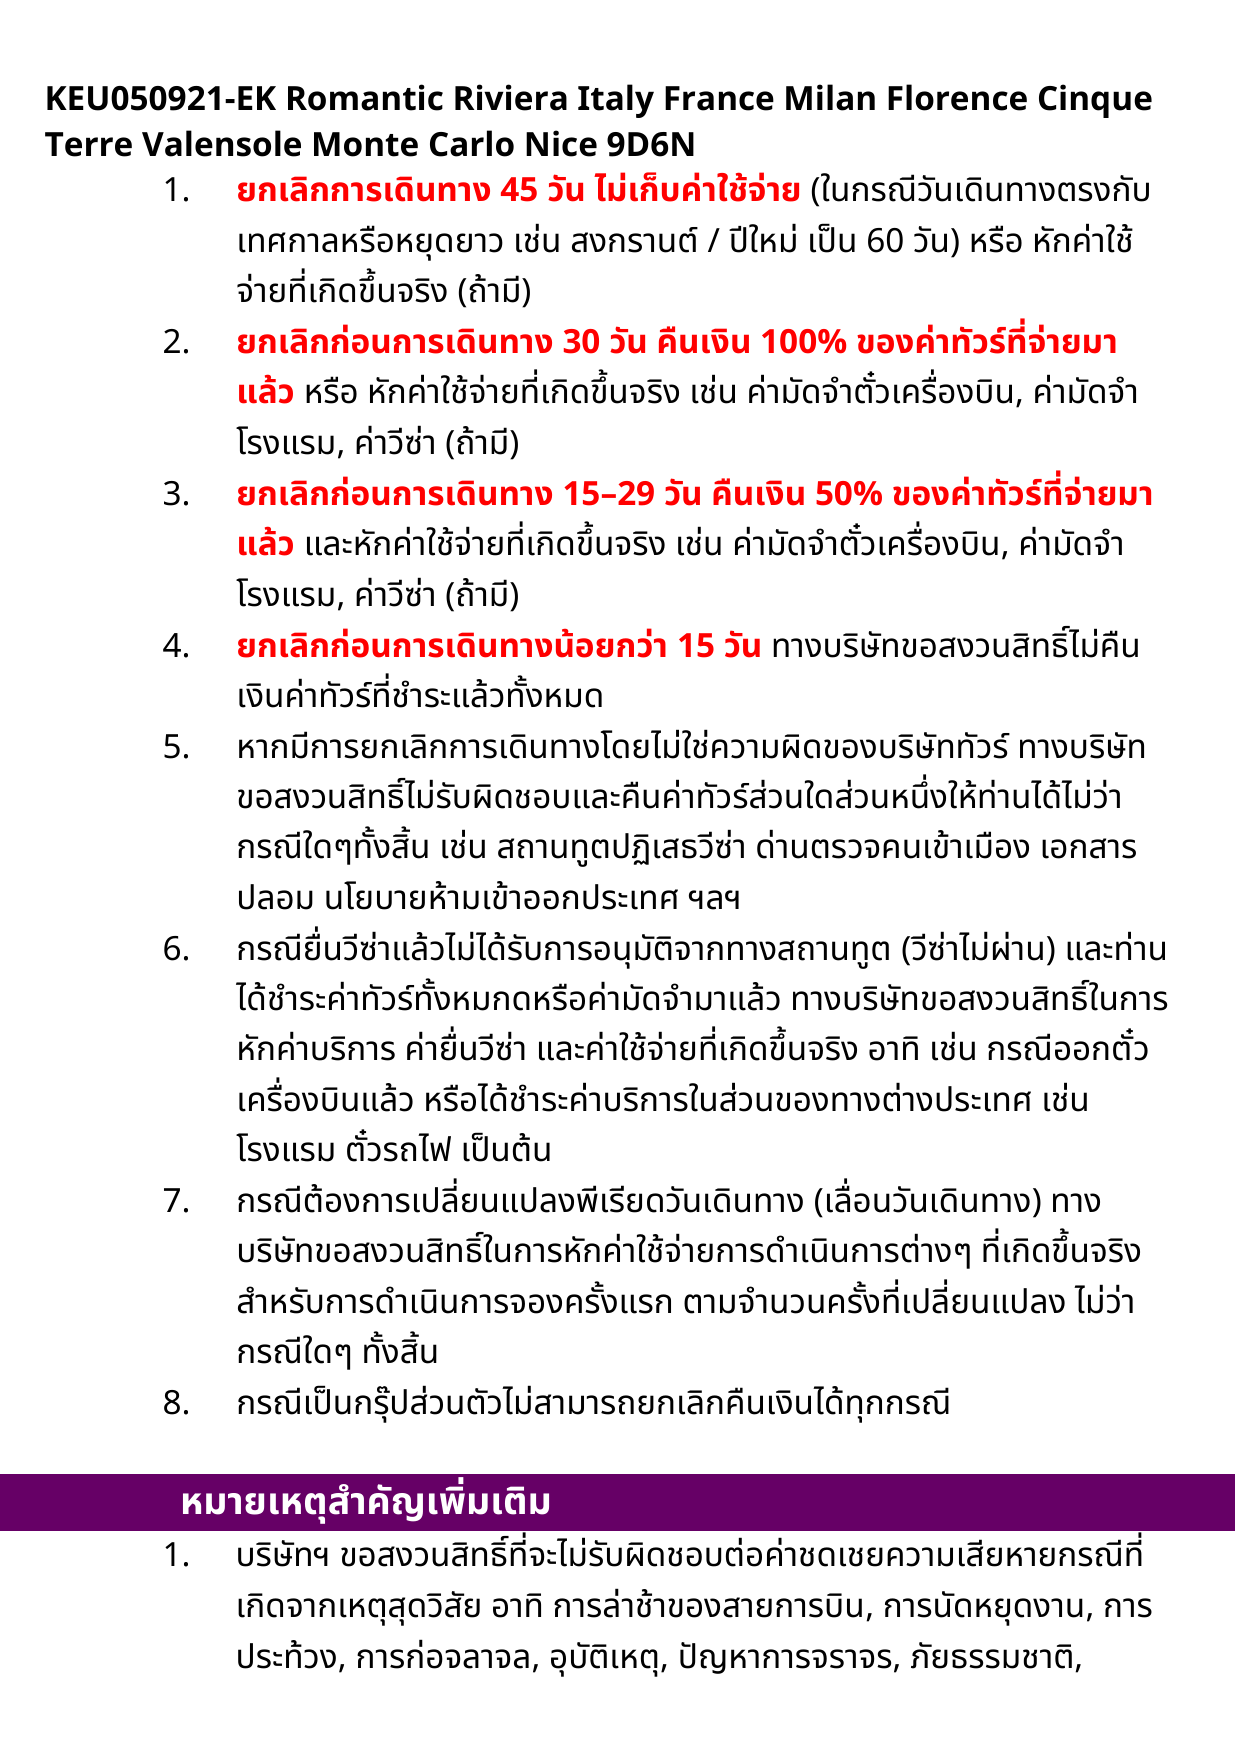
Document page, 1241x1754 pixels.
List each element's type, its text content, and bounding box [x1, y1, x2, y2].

list ยกเลิกก่อนการเดินทาง 30 วัน คืนเงิน 100% ของค่าทัวร์ที่จ่ายมาแล้ว หรือ หักค่าใช้จ่ายที่เกิดขึ้นจริง เช่น ค่ามัดจำตั๋วเครื่องบิน, ค่ามัดจำโรงแรม, ค่าวีซ่า (ถ้ามี) [162, 318, 1176, 469]
list ยกเลิกก่อนการเดินทางน้อยกว่า 15 วัน ทางบริษัทขอสงวนสิทธิ์ไม่คืนเงินค่าทัวร์ที่ชำระแล้วทั้งหมด [162, 621, 1176, 722]
list ยกเลิกการเดินทาง 45 วัน ไม่เก็บค่าใช้จ่าย (ในกรณีวันเดินทางตรงกับเทศกาลหรือหยุดยาว เช่น สงกรานต์ / ปีใหม่ เป็น 60 วัน) หรือ หักค่าใช้จ่ายที่เกิดขึ้นจริง (ถ้ามี) [162, 166, 1176, 318]
list กรณีต้องการเปลี่ยนแปลงพีเรียดวันเดินทาง (เลื่อนวันเดินทาง) ทางบริษัทขอสงวนสิทธิ์ในการหักค่าใช้จ่ายการดำเนินการต่างๆ ที่เกิดขึ้นจริงสำหรับการดำเนินการจองครั้งแรก ตามจำนวนครั้งที่เปลี่ยนแปลง ไม่ว่ากรณีใดๆ ทั้งสิ้น [162, 1177, 1176, 1378]
list ยกเลิกก่อนการเดินทาง 15–29 วัน คืนเงิน 50% ของค่าทัวร์ที่จ่ายมาแล้ว และหักค่าใช้จ่ายที่เกิดขึ้นจริง เช่น ค่ามัดจำตั๋วเครื่องบิน, ค่ามัดจำโรงแรม, ค่าวีซ่า (ถ้ามี) [162, 469, 1176, 621]
list หากมีการยกเลิกการเดินทางโดยไม่ใช่ความผิดของบริษัททัวร์ ทางบริษัทขอสงวนสิทธิ์ไม่รับผิดชอบและคืนค่าทัวร์ส่วนใดส่วนหนึ่งให้ท่านได้ไม่ว่ากรณีใดๆทั้งสิ้น เช่น สถานทูตปฏิเสธวีซ่า ด่านตรวจคนเข้าเมือง เอกสารปลอม นโยบายห้ามเข้าออกประเทศ ฯลฯ [162, 722, 1176, 924]
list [162, 1531, 1176, 1683]
list กรณีเป็นกรุ๊ปส่วนตัวไม่สามารถยกเลิกคืนเงินได้ทุกกรณี [162, 1378, 1176, 1429]
text หมายเหตุสำคัญเพิ่มเติม [0, 1474, 1235, 1531]
list กรณียื่นวีซ่าแล้วไม่ได้รับการอนุมัติจากทางสถานทูต (วีซ่าไม่ผ่าน) และท่านได้ชำระค่าทัวร์ทั้งหมกดหรือค่ามัดจำมาแล้ว ทางบริษัทขอสงวนสิทธิ์ในการหักค่าบริการ ค่ายื่นวีซ่า และค่าใช้จ่ายที่เกิดขึ้นจริง อาทิ เช่น กรณีออกตั๋วเครื่องบินแล้ว หรือได้ชำระค่าบริการในส่วนของทางต่างประเทศ เช่น โรงแรม ตั๋วรถไฟ เป็นต้น [162, 924, 1176, 1177]
